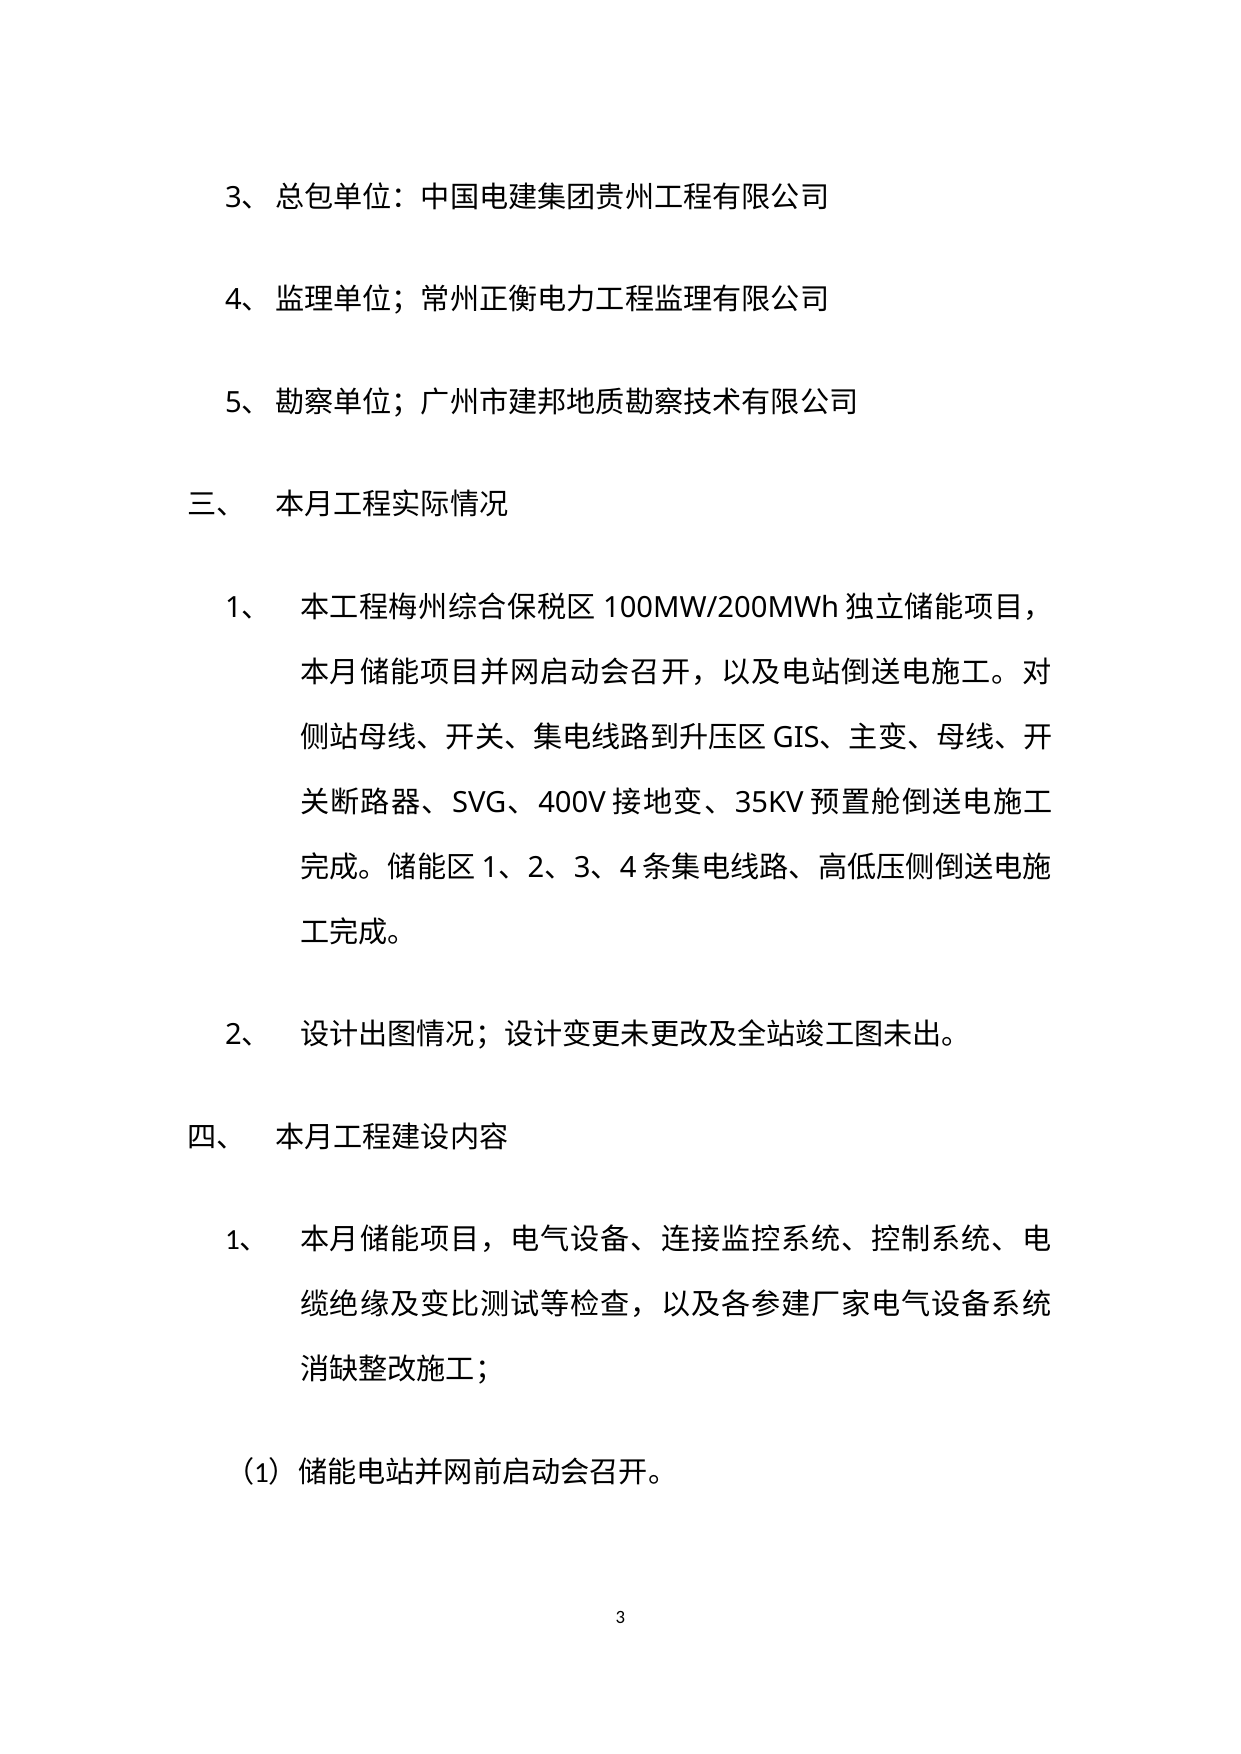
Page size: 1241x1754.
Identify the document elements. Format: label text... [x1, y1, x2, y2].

list 监理单位；常州正衡电力工程监理有限公司 [225, 264, 1053, 329]
list 总包单位：中国电建集团贵州工程有限公司 [225, 162, 1053, 227]
list 储能电站并网前启动会召开。 [225, 1437, 1053, 1502]
list 本月储能项目，电气设备、连接监控系统、控制系统、电缆绝缘及变比测试等检查，以及各参建厂家电气设备系统消缺整改施工； [225, 1204, 1053, 1399]
list 本月工程实际情况 [187, 469, 1053, 534]
list 本工程梅州综合保税区100MW/200MWh独立储能项目，本月储能项目并网启动会召开，以及电站倒送电施工。对侧站母线、开关、集电线路到升压区GIS、主变、母线、开关断路器、SVG、400V接地变、35KV预置舱倒送电施工完成。储能区1、2、3、4条集电线路、高低压侧倒送电施工完成。 [225, 572, 1053, 962]
list 设计出图情况；设计变更未更改及全站竣工图未出。 [225, 999, 1053, 1064]
list 勘察单位；广州市建邦地质勘察技术有限公司 [225, 367, 1053, 432]
list 本月工程建设内容 [187, 1102, 1053, 1167]
